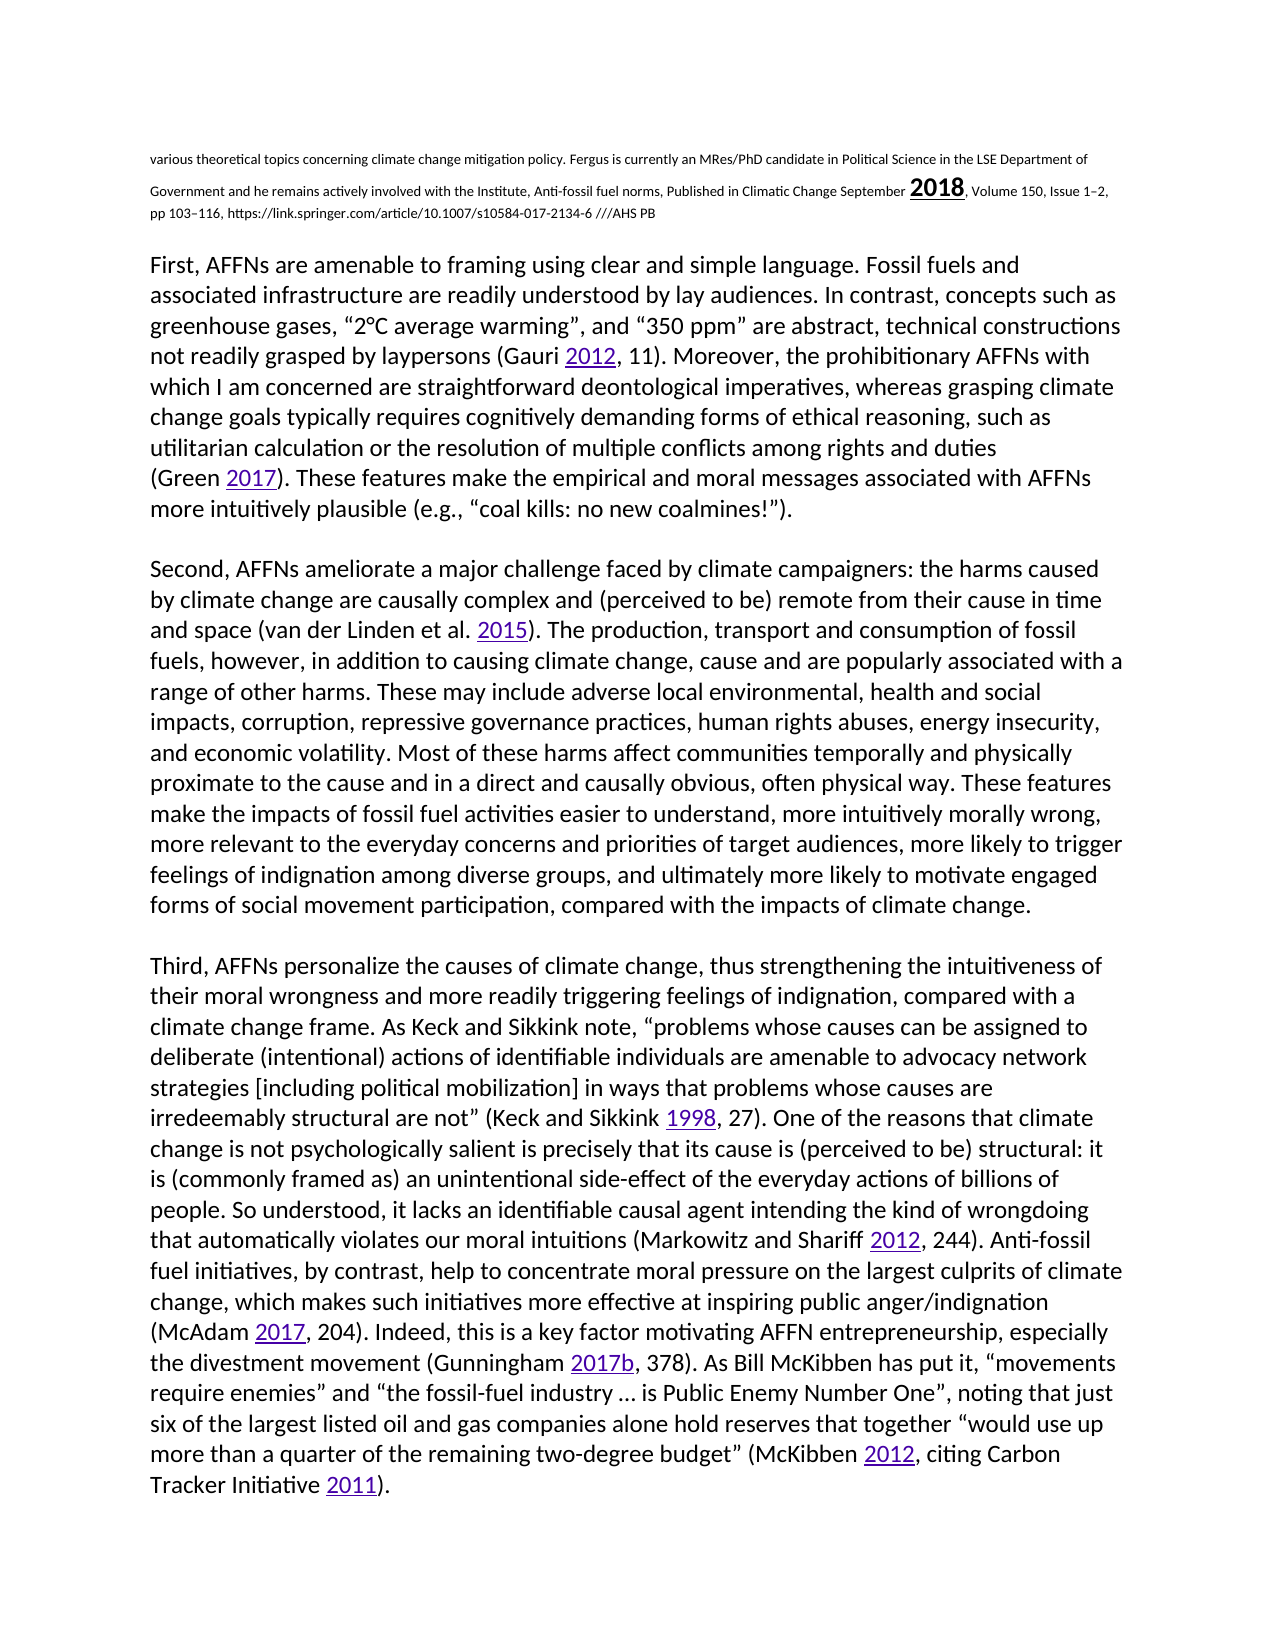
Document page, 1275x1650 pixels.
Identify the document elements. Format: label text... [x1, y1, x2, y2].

text Third, AFFNs personalize the causes of climate change, thus strengthening the intuitiveness of their moral wrongness and more readily triggering feelings of indignation, compared with a climate change frame. As Keck and Sikkink note, “problems whose causes can be assigned to deliberate (intentional) actions of identifiable individuals are amenable to advocacy network strategies [including political mobilization] in ways that problems whose causes are irredeemably structural are not” (Keck and Sikkink 1998, 27). One of the reasons that climate change is not psychologically salient is precisely that its cause is (perceived to be) structural: it is (commonly framed as) an unintentional side-effect of the everyday actions of billions of people. So understood, it lacks an identifiable causal agent intending the kind of wrongdoing that automatically violates our moral intuitions (Markowitz and Shariff 2012, 244). Anti-fossil fuel initiatives, by contrast, help to concentrate moral pressure on the largest culprits of climate change, which makes such initiatives more effective at inspiring public anger/indignation (McAdam 2017, 204). Indeed, this is a key factor motivating AFFN entrepreneurship, especially the divestment movement (Gunningham 2017b, 378). As Bill McKibben has put it, “movements require enemies” and “the fossil-fuel industry … is Public Enemy Number One”, noting that just six of the largest listed oil and gas companies alone hold reserves that together “would use up more than a quarter of the remaining two-degree budget” (McKibben 2012, citing Carbon Tracker Initiative 2011). [150, 950, 1125, 1499]
text First, AFFNs are amenable to framing using clear and simple language. Fossil fuels and associated infrastructure are readily understood by lay audiences. In contrast, concepts such as greenhouse gases, “2°C average warming”, and “350 ppm” are abstract, technical constructions not readily grasped by laypersons (Gauri 2012, 11). Moreover, the prohibitionary AFFNs with which I am concerned are straightforward deontological imperatives, whereas grasping climate change goals typically requires cognitively demanding forms of ethical reasoning, such as utilitarian calculation or the resolution of multiple conflicts among rights and duties (Green 2017). These features make the empirical and moral messages associated with AFFNs more intuitively plausible (e.g., “coal kills: no new coalmines!”). [150, 249, 1125, 524]
text Second, AFFNs ameliorate a major challenge faced by climate campaigners: the harms caused by climate change are causally complex and (perceived to be) remote from their cause in time and space (van der Linden et al. 2015). The production, transport and consumption of fossil fuels, however, in addition to causing climate change, cause and are popularly associated with a range of other harms. These may include adverse local environmental, health and social impacts, corruption, repressive governance practices, human rights abuses, energy insecurity, and economic volatility. Most of these harms affect communities temporally and physically proximate to the cause and in a direct and causally obvious, often physical way. These features make the impacts of fossil fuel activities easier to understand, more intuitively morally wrong, more relevant to the everyday concerns and priorities of target audiences, more likely to trigger feelings of indignation among diverse groups, and ultimately more likely to motivate engaged forms of social movement participation, compared with the impacts of climate change. [150, 554, 1125, 920]
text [150, 150, 1125, 223]
